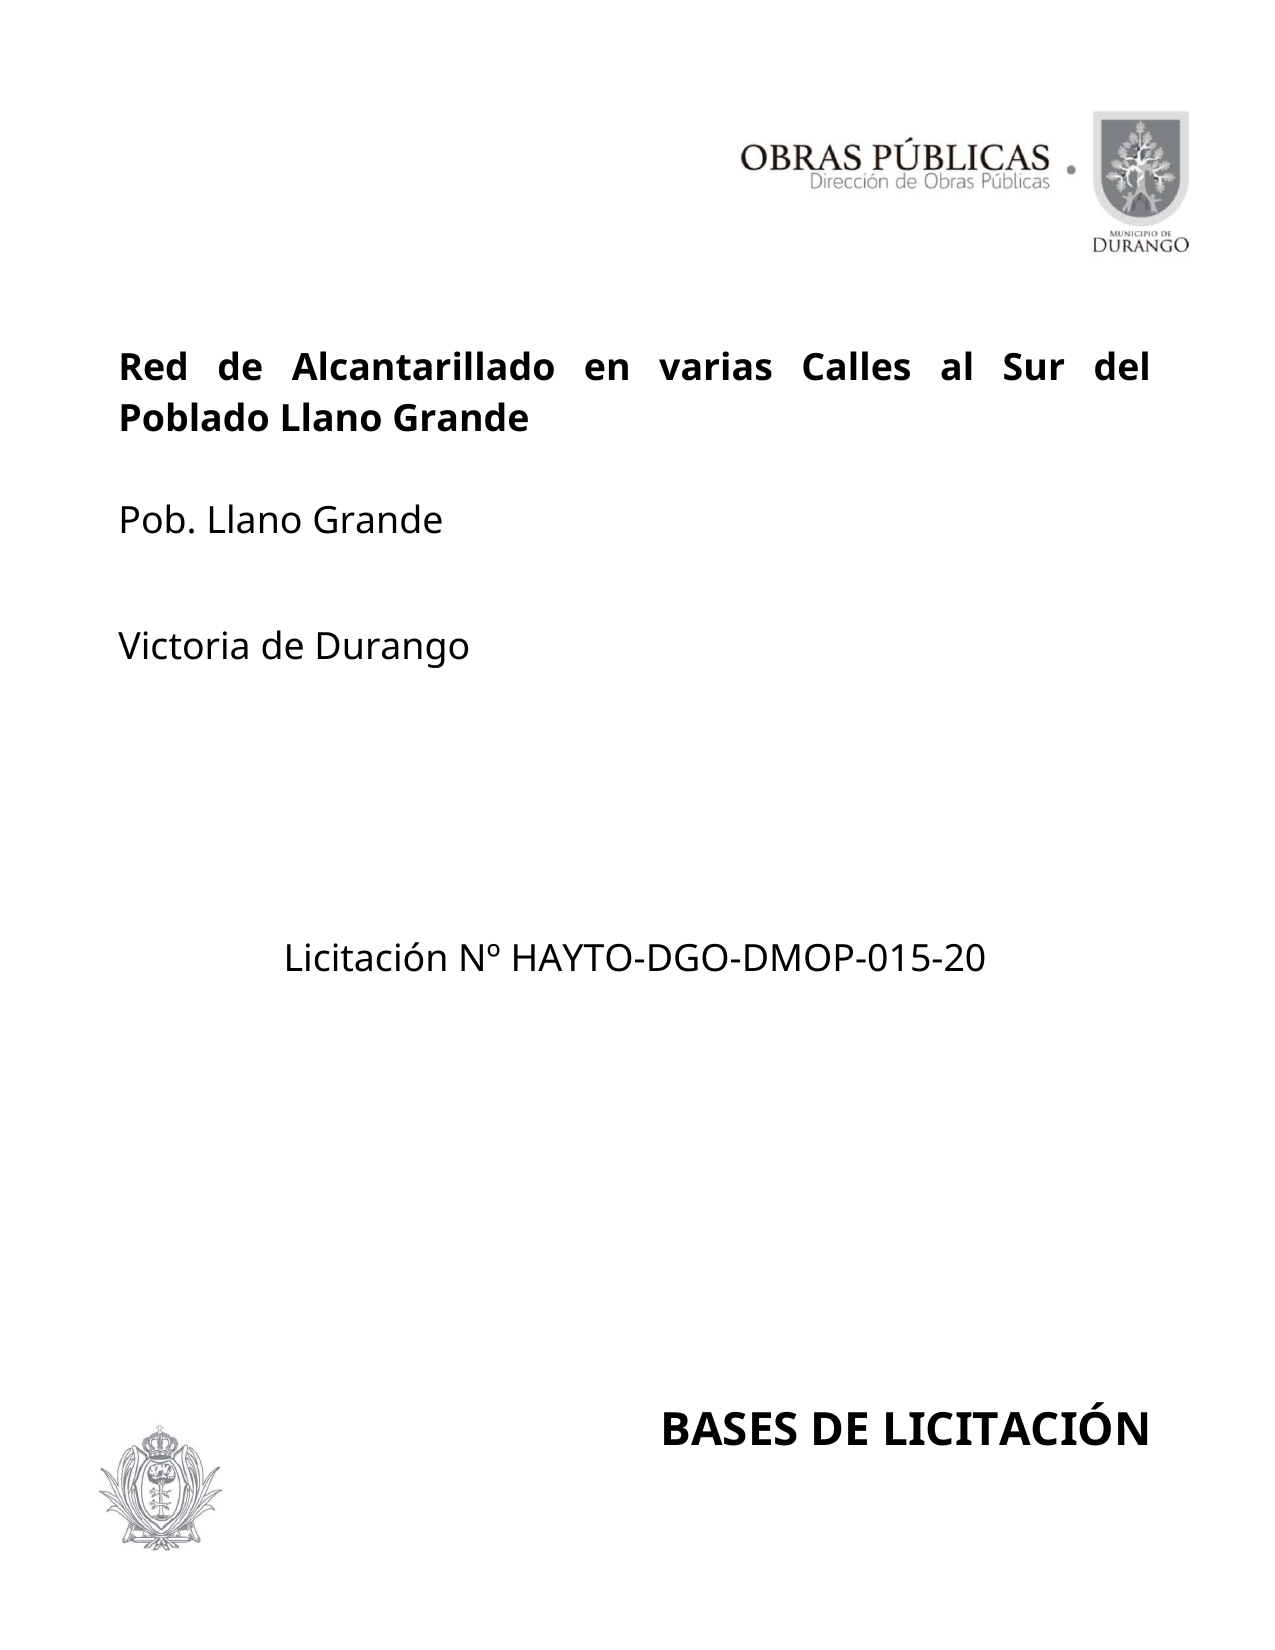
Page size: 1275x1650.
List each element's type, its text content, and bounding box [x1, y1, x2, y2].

picture [16, 67, 1251, 1650]
text Red de Alcantarillado en varias Calles al Sur del Poblado Llano Grande [118, 340, 1152, 442]
text Licitación Nº HAYTO-DGO-DMOP-015-20 [118, 932, 1152, 983]
text BASES DE LICITACIÓN [118, 1397, 1152, 1459]
text Pob. Llano Grande [118, 493, 1152, 544]
text Victoria de Durango [118, 619, 1152, 671]
